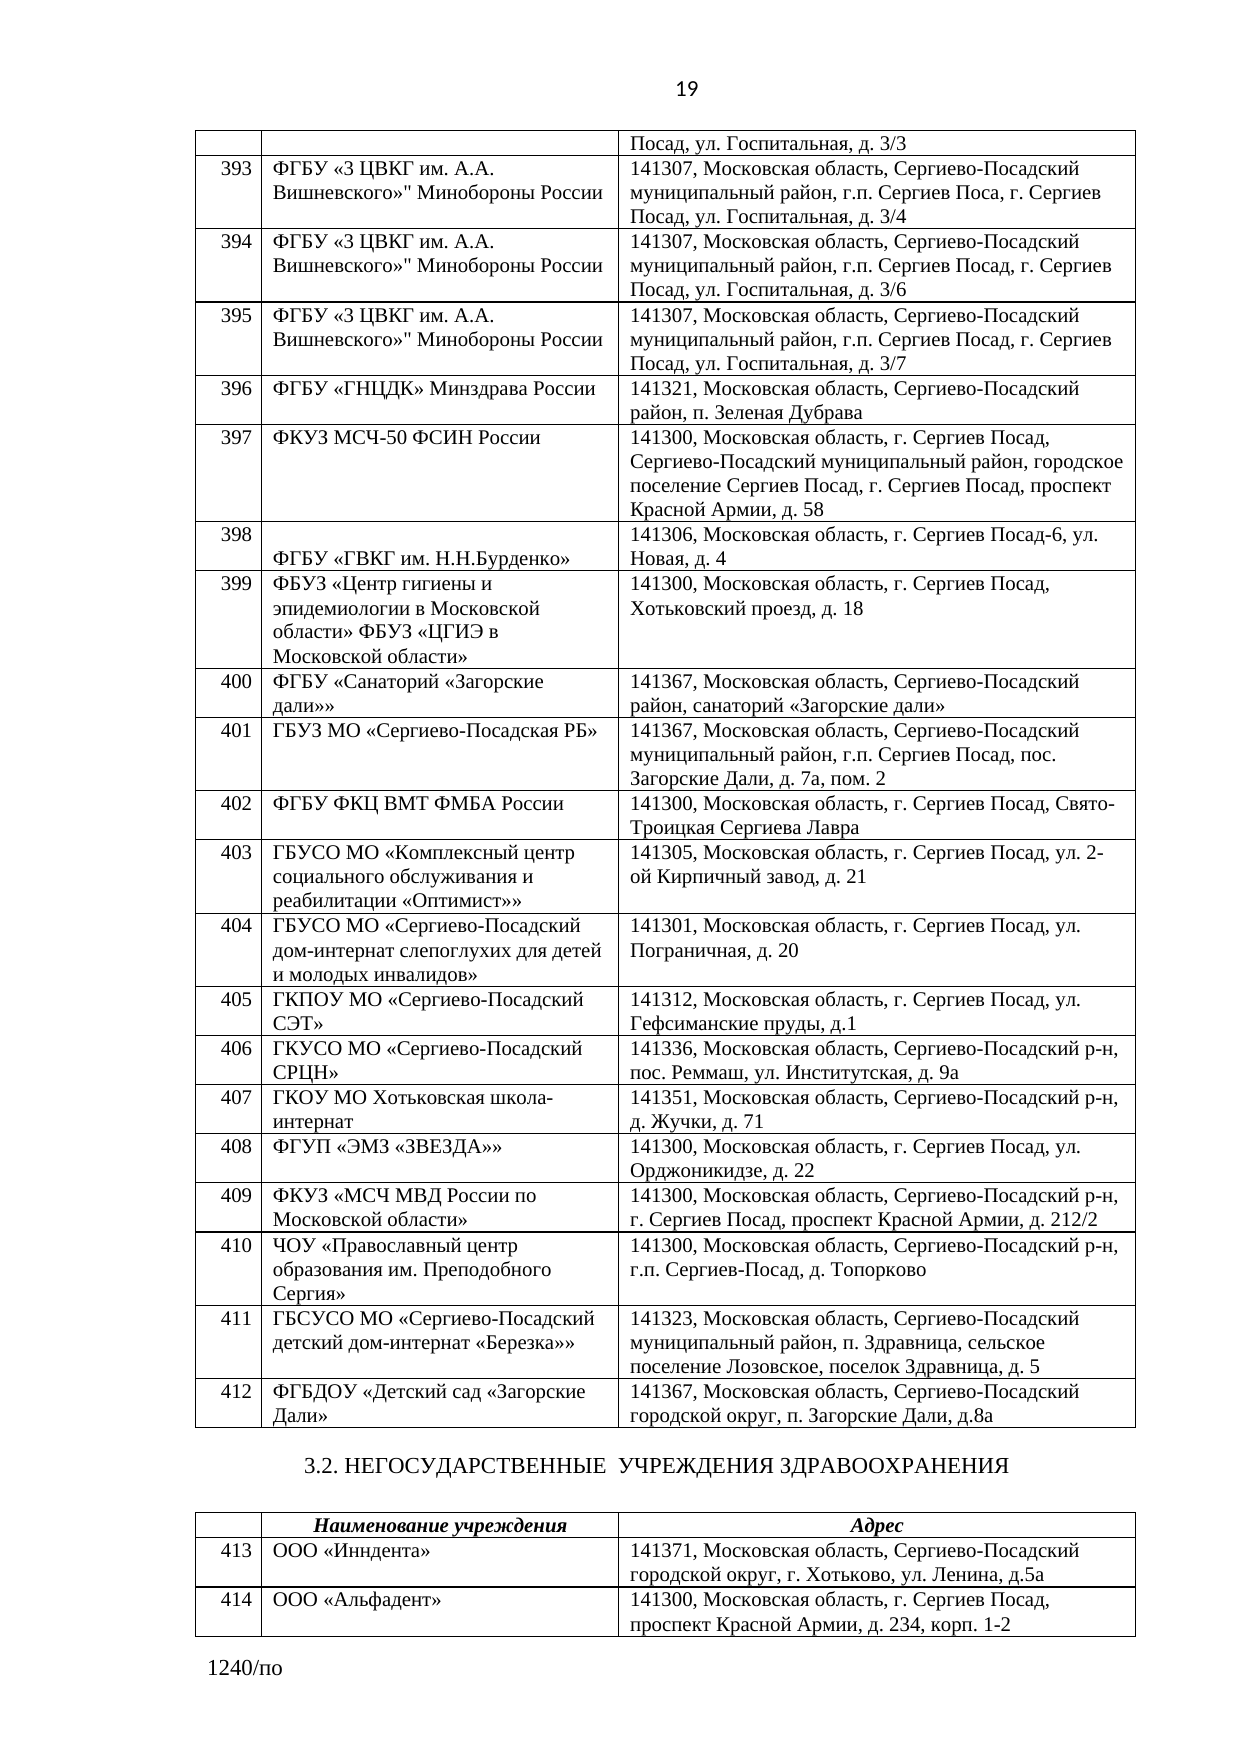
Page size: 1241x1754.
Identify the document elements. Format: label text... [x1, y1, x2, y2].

table_cell [196, 156, 261, 228]
table_cell ГБУСО МО «Сергиево-Посадский дом-интернат слепоглухих для детей и молодых инвалидов» [262, 914, 618, 986]
table_cell ГБУЗ МО «Сергиево-Посадская РБ» [262, 718, 618, 790]
table_cell ФГБУ «3 ЦВКГ им. А.А. Вишневского»" Минобороны России [262, 229, 618, 301]
table_cell [196, 229, 261, 301]
table_cell [196, 303, 261, 375]
table_cell [196, 131, 261, 155]
table_cell 141300, Московская область, г. Сергиев Посад, Свято-Троицкая Сергиева Лавра [619, 791, 1135, 839]
table_cell 141323, Московская область, Сергиево-Посадский муниципальный район, п. Здравница, сельское поселение Лозовское, поселок Здравница, д. 5 [619, 1306, 1135, 1378]
table_cell ФКУЗ МСЧ-50 ФСИН России [262, 425, 618, 521]
table_cell 141300, Московская область, г. Сергиев Посад, ул. Орджоникидзе, д. 22 [619, 1134, 1135, 1182]
table_cell [196, 1233, 261, 1305]
table_cell [196, 1538, 261, 1586]
table_cell 141371, Московская область, Сергиево-Посадский городской округ, г. Хотьково, ул. Ленина, д.5а [619, 1538, 1135, 1586]
table_cell ФГБУ «3 ЦВКГ им. А.А. Вишневского»" Минобороны России [262, 156, 618, 228]
table_cell 141300, Московская область, Сергиево-Посадский р-н, г.п. Сергиев-Посад, д. Топорково [619, 1233, 1135, 1305]
table_cell ГБСУСО МО «Сергиево-Посадский детский дом-интернат «Березка»» [262, 1306, 618, 1378]
table_cell 141300, Московская область, г. Сергиев Посад, проспект Красной Армии, д. 234, корп. 1-2 [619, 1588, 1135, 1636]
table_cell ФГБУ «Санаторий «Загорские дали»» [262, 669, 618, 717]
table_cell ЧОУ «Православный центр образования им. Преподобного Сергия» [262, 1233, 618, 1305]
table_cell [196, 1183, 261, 1231]
table_cell 141300, Московская область, г. Сергиев Посад, Хотьковский проезд, д. 18 [619, 571, 1135, 668]
table_cell [196, 1085, 261, 1133]
table_cell 141312, Московская область, г. Сергиев Посад, ул. Гефсиманские пруды, д.1 [619, 987, 1135, 1035]
table_cell [196, 425, 261, 521]
table_cell ФГБУ ФКЦ ВМТ ФМБА России [262, 791, 618, 839]
table_cell 141301, Московская область, г. Сергиев Посад, ул. Пограничная, д. 20 [619, 914, 1135, 986]
table_cell 141300, Московская область, г. Сергиев Посад, Сергиево-Посадский муниципальный район, городское поселение Сергиев Посад, г. Сергиев Посад, проспект Красной Армии, д. 58 [619, 425, 1135, 521]
table_cell ООО «Инндента» [262, 1538, 618, 1586]
table_cell [196, 718, 261, 790]
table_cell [619, 131, 1135, 155]
table_cell [196, 669, 261, 717]
table_cell 141307, Московская область, Сергиево-Посадский муниципальный район, г.п. Сергиев Посад, г. Сергиев Посад, ул. Госпитальная, д. 3/7 [619, 303, 1135, 375]
table_cell [196, 522, 261, 570]
table_cell 141367, Московская область, Сергиево-Посадский район, санаторий «Загорские дали» [619, 669, 1135, 717]
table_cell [262, 131, 618, 155]
table_header Адрес [619, 1513, 1135, 1537]
table_cell ФКУЗ «МСЧ МВД России по Московской области» [262, 1183, 618, 1231]
table_cell [196, 1588, 261, 1636]
table_cell [196, 1036, 261, 1084]
table_cell ГКПОУ МО «Сергиево-Посадский СЭТ» [262, 987, 618, 1035]
table_cell ГКУСО МО «Сергиево-Посадский СРЦН» [262, 1036, 618, 1084]
table_cell [196, 571, 261, 668]
table_cell ФБУЗ «Центр гигиены и эпидемиологии в Московской области» ФБУЗ «ЦГИЭ в Московской области» [262, 571, 618, 668]
table_cell [196, 1134, 261, 1182]
table_header [196, 1513, 261, 1537]
table_cell [196, 987, 261, 1035]
table_cell 141321, Московская область, Сергиево-Посадский район, п. Зеленая Дубрава [619, 376, 1135, 424]
table_cell 141367, Московская область, Сергиево-Посадский муниципальный район, г.п. Сергиев Посад, пос. Загорские Дали, д. 7а, пом. 2 [619, 718, 1135, 790]
table_cell 141367, Московская область, Сергиево-Посадский городской округ, п. Загорские Дали, д.8а [619, 1379, 1135, 1427]
table_cell [196, 1306, 261, 1378]
table_cell 141300, Московская область, Сергиево-Посадский р-н, г. Сергиев Посад, проспект Красной Армии, д. 212/2 [619, 1183, 1135, 1231]
table_cell 141306, Московская область, г. Сергиев Посад-6, ул. Новая, д. 4 [619, 522, 1135, 570]
table_cell 141351, Московская область, Сергиево-Посадский р-н, д. Жучки, д. 71 [619, 1085, 1135, 1133]
table_cell ГБУСО МО «Комплексный центр социального обслуживания и реабилитации «Оптимист»» [262, 840, 618, 912]
table_cell ФГБДОУ «Детский сад «Загорские Дали» [262, 1379, 618, 1427]
table_cell [196, 840, 261, 912]
table_cell ФГБУ «ГВКГ им. Н.Н.Бурденко» [262, 522, 618, 570]
table_cell ФГУП «ЭМЗ «ЗВЕЗДА»» [262, 1134, 618, 1182]
table_cell [196, 914, 261, 986]
table_cell 141305, Московская область, г. Сергиев Посад, ул. 2-ой Кирпичный завод, д. 21 [619, 840, 1135, 912]
table_cell 141336, Московская область, Сергиево-Посадский р-н, пос. Реммаш, ул. Институтская, д. 9а [619, 1036, 1135, 1084]
table_cell ФГБУ «ГНЦДК» Минздрава России [262, 376, 618, 424]
table_cell [196, 1379, 261, 1427]
table_cell ФГБУ «3 ЦВКГ им. А.А. Вишневского»" Минобороны России [262, 303, 618, 375]
table_cell [196, 791, 261, 839]
table_header Наименование учреждения [262, 1513, 618, 1537]
table_cell 141307, Московская область, Сергиево-Посадский муниципальный район, г.п. Сергиев Поса, г. Сергиев Посад, ул. Госпитальная, д. 3/4 [619, 156, 1135, 228]
text 3.2. НЕГОСУДАРСТВЕННЫЕ УЧРЕЖДЕНИЯ ЗДРАВООХРАНЕНИЯ [207, 1452, 1166, 1478]
table_cell 141307, Московская область, Сергиево-Посадский муниципальный район, г.п. Сергиев Посад, г. Сергиев Посад, ул. Госпитальная, д. 3/6 [619, 229, 1135, 301]
table_cell ГКОУ МО Хотьковская школа-интернат [262, 1085, 618, 1133]
table_cell [196, 376, 261, 424]
table_cell ООО «Альфадент» [262, 1588, 618, 1636]
